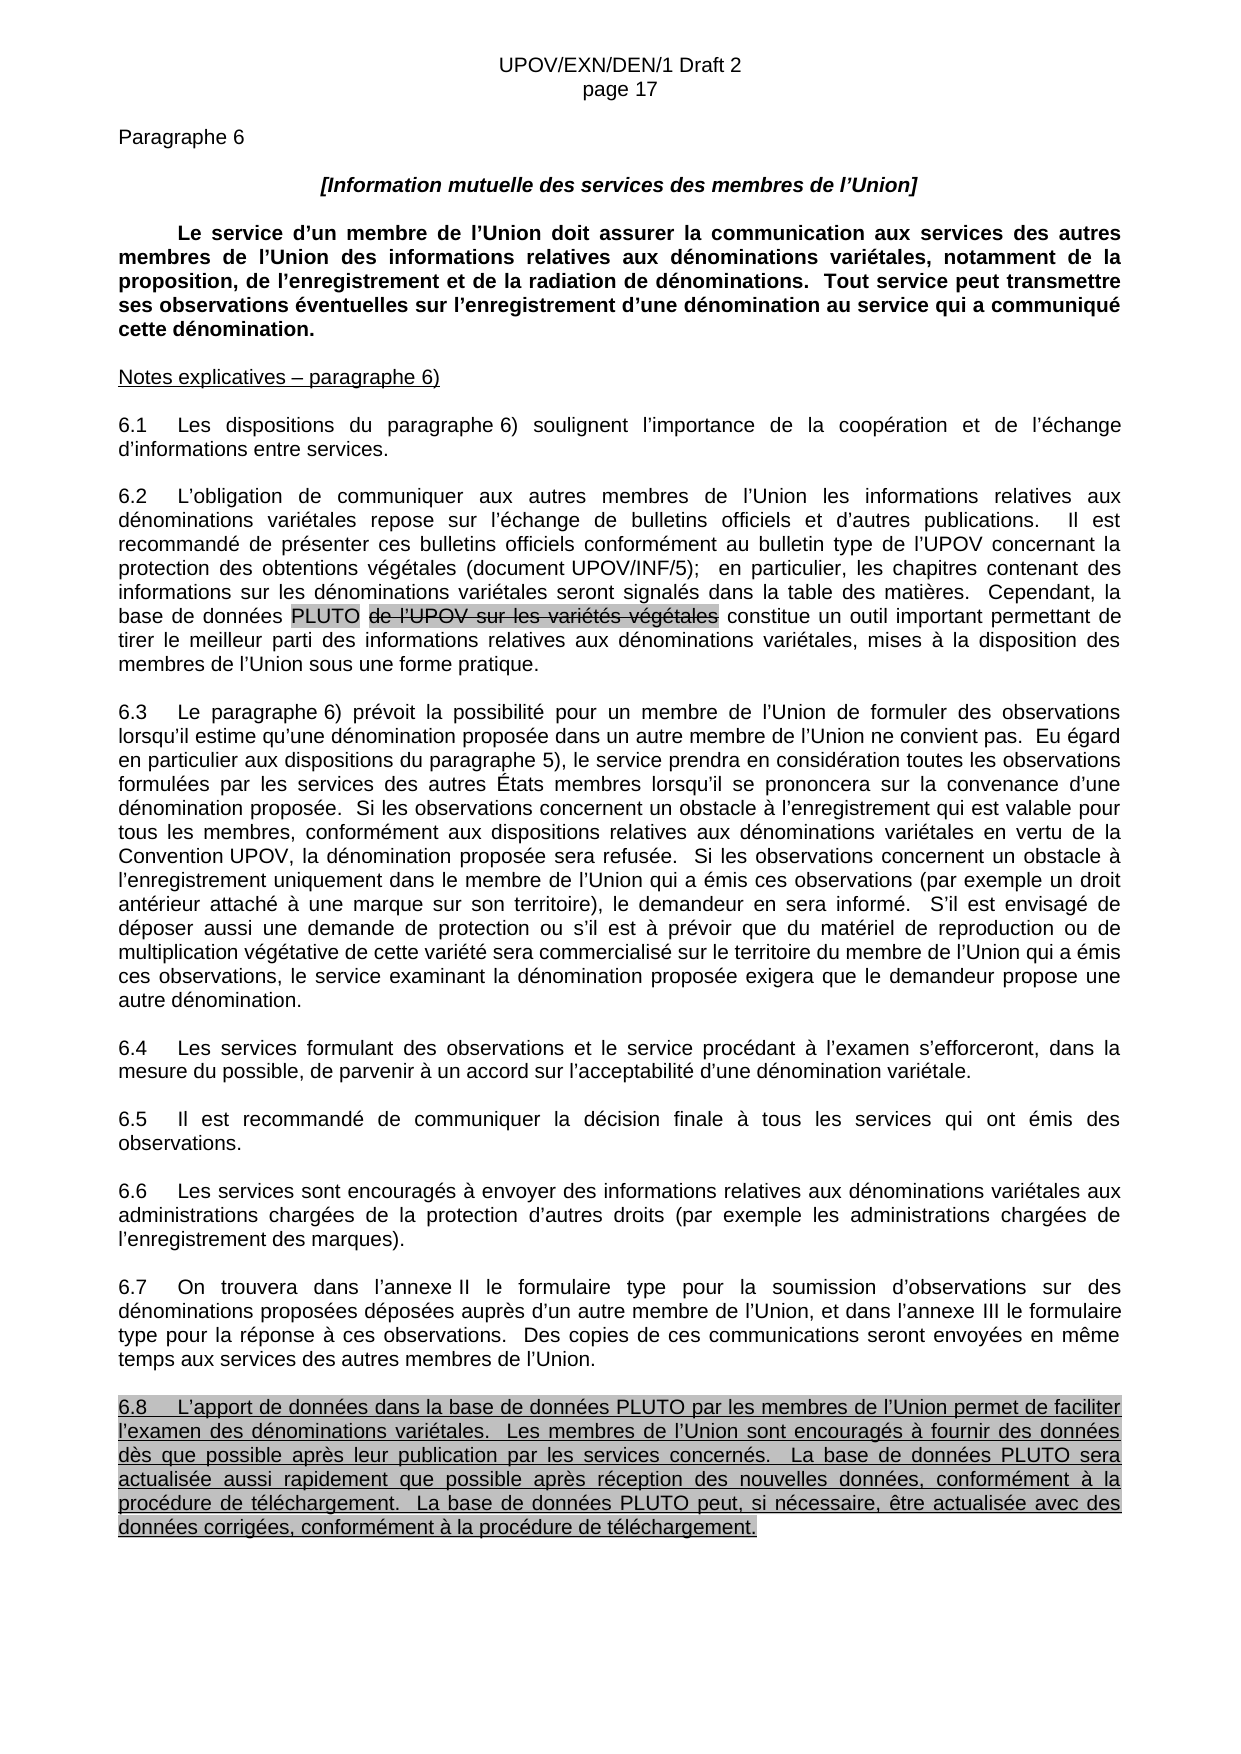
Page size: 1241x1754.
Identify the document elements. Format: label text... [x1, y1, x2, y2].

text 6.1 Les dispositions du paragraphe 6) soulignent l’importance de la coopération et de l’échange d’informations entre services. [118, 412, 1122, 460]
subtitle Paragraphe 6 [118, 125, 1122, 149]
text 6.2 L’obligation de communiquer aux autres membres de l’Union les informations relatives aux dénominations variétales repose sur l’échange de bulletins officiels et d’autres publications. Il est recommandé de présenter ces bulletins officiels conformément au bulletin type de l’UPOV concernant la protection des obtentions végétales (document UPOV/INF/5); en particulier, les chapitres contenant des informations sur les dénominations variétales seront signalés dans la table des matières. Cependant, la base de données PLUTO de l’UPOV sur les variétés végétales constitue un outil important permettant de tirer le meilleur parti des informations relatives aux dénominations variétales, mises à la disposition des membres de l’Union sous une forme pratique. [118, 484, 1122, 676]
text 6.4 Les services formulant des observations et le service procédant à l’examen s’efforceront, dans la mesure du possible, de parvenir à un accord sur l’acceptabilité d’une dénomination variétale. [118, 1035, 1122, 1083]
text 6.6 Les services sont encouragés à envoyer des informations relatives aux dénominations variétales aux administrations chargées de la protection d’autres droits (par exemple les administrations chargées de l’enregistrement des marques). [118, 1179, 1122, 1251]
text 6.3 Le paragraphe 6) prévoit la possibilité pour un membre de l’Union de formuler des observations lorsqu’il estime qu’une dénomination proposée dans un autre membre de l’Union ne convient pas. Eu égard en particulier aux dispositions du paragraphe 5), le service prendra en considération toutes les observations formulées par les services des autres États membres lorsqu’il se prononcera sur la convenance d’une dénomination proposée. Si les observations concernent un obstacle à l’enregistrement qui est valable pour tous les membres, conformément aux dispositions relatives aux dénominations variétales en vertu de la Convention UPOV, la dénomination proposée sera refusée. Si les observations concernent un obstacle à l’enregistrement uniquement dans le membre de l’Union qui a émis ces observations (par exemple un droit antérieur attaché à une marque sur son territoire), le demandeur en sera informé. S’il est envisagé de déposer aussi une demande de protection ou s’il est à prévoir que du matériel de reproduction ou de multiplication végétative de cette variété sera commercialisé sur le territoire du membre de l’Union qui a émis ces observations, le service examinant la dénomination proposée exigera que le demandeur propose une autre dénomination. [118, 700, 1122, 1011]
subtitle [Information mutuelle des services des membres de l’Union] [118, 173, 1122, 197]
text Le service d’un membre de l’Union doit assurer la communication aux services des autres membres de l’Union des informations relatives aux dénominations variétales, notamment de la proposition, de l’enregistrement et de la radiation de dénominations. Tout service peut transmettre ses observations éventuelles sur l’enregistrement d’une dénomination au service qui a communiqué cette dénomination. [118, 221, 1122, 341]
text 6.5 Il est recommandé de communiquer la décision finale à tous les services qui ont émis des observations. [118, 1107, 1122, 1155]
text 6.7 On trouvera dans l’annexe II le formulaire type pour la soumission d’observations sur des dénominations proposées déposées auprès d’un autre membre de l’Union, et dans l’annexe III le formulaire type pour la réponse à ces observations. Des copies de ces communications seront envoyées en même temps aux services des autres membres de l’Union. [118, 1275, 1122, 1371]
text Notes explicatives – paragraphe 6) [118, 364, 1122, 388]
